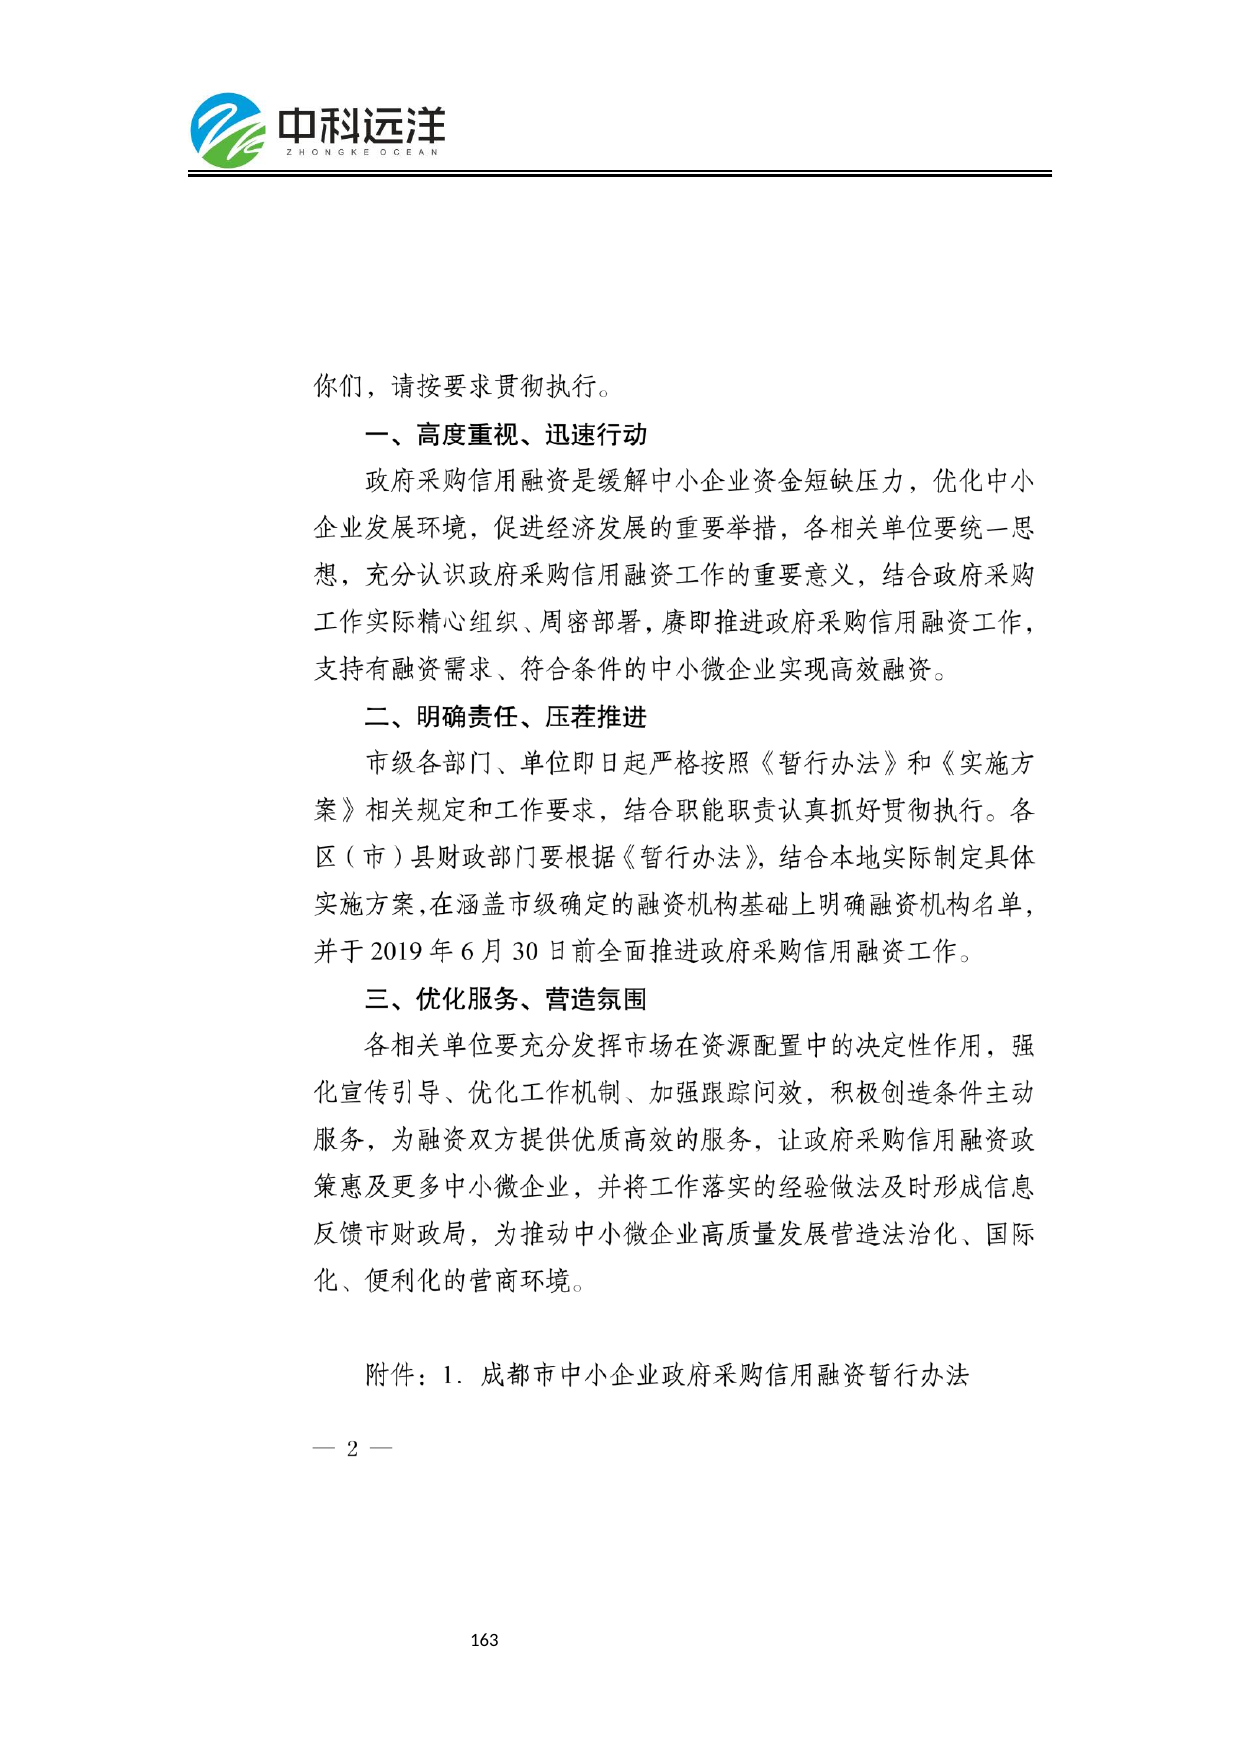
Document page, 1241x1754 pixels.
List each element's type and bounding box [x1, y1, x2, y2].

picture [187, 192, 1158, 1565]
picture [187, 88, 446, 169]
